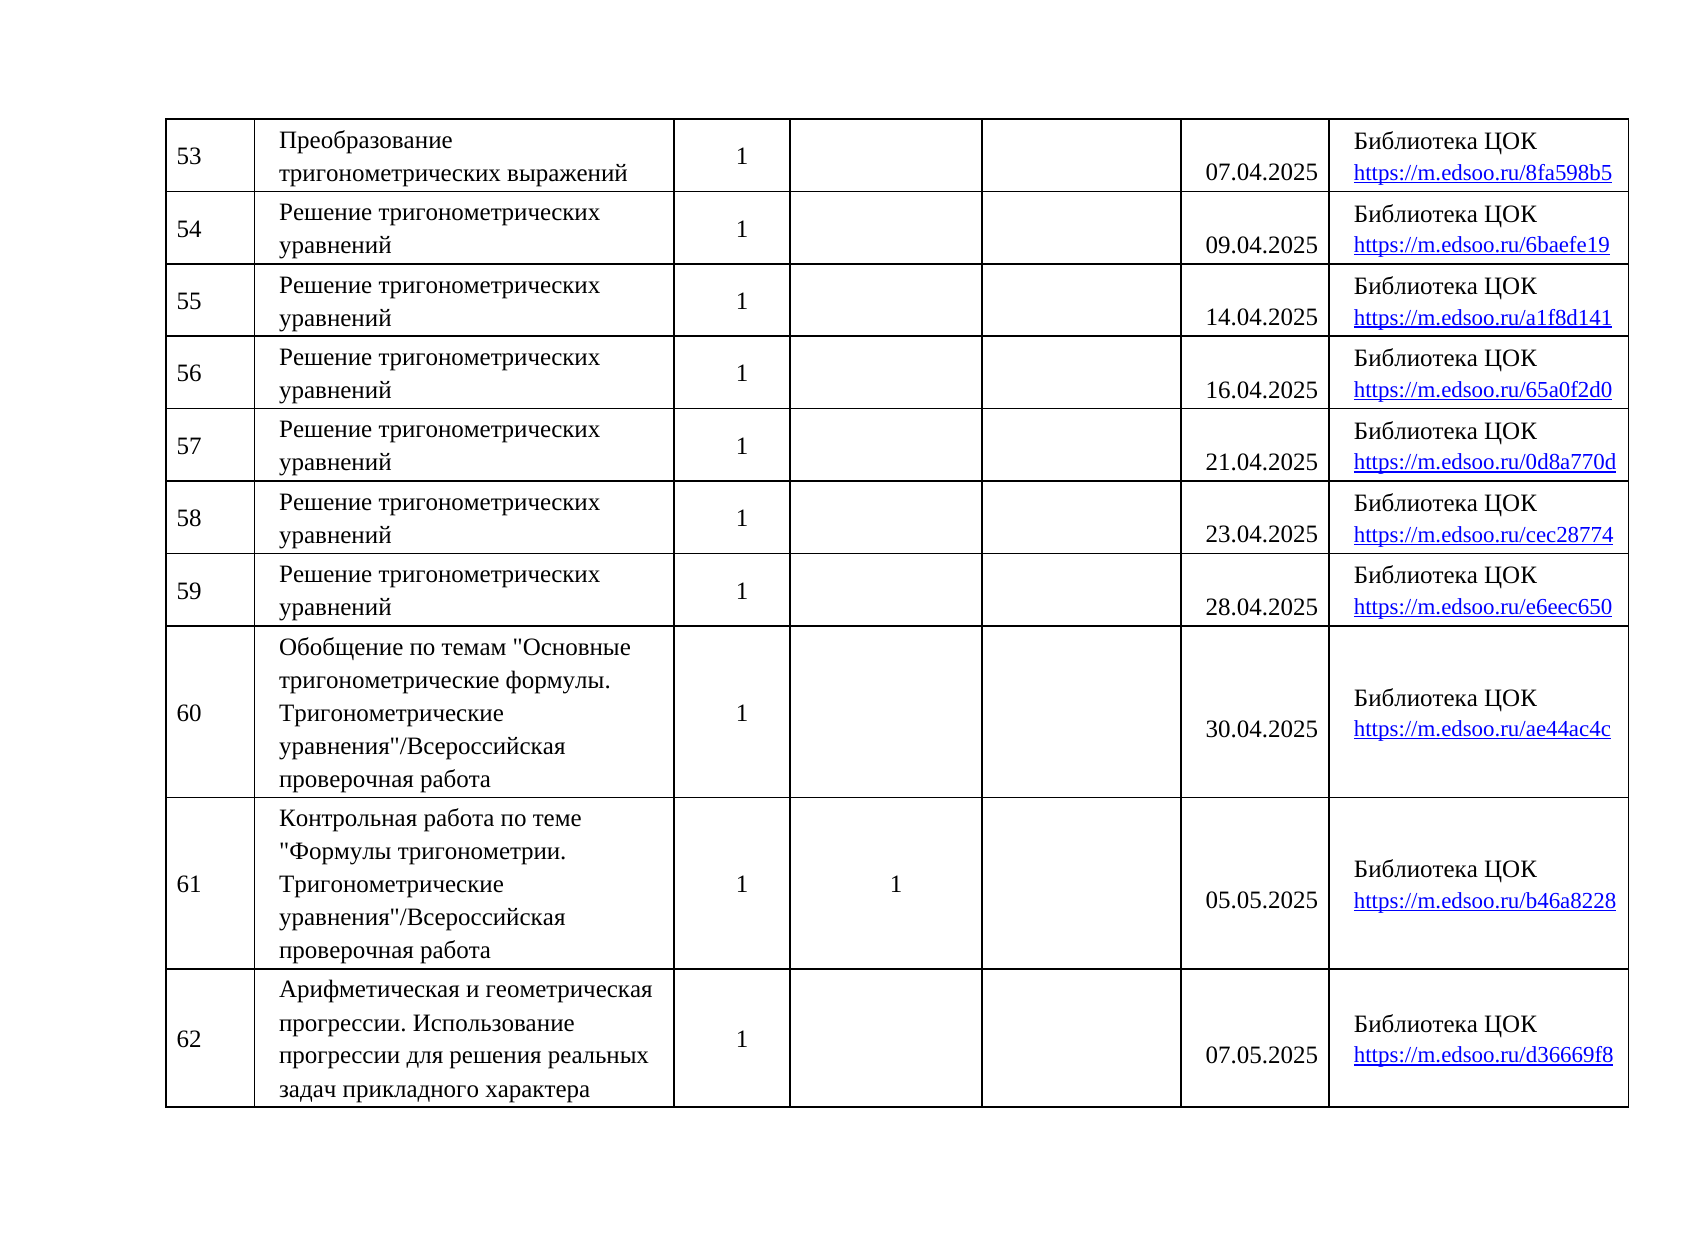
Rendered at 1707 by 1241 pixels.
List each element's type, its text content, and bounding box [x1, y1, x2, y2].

table_cell [983, 265, 1180, 335]
table_cell Решение тригонометрических уравнений [255, 554, 673, 625]
table_cell 14.04.2025 [1182, 265, 1328, 335]
table_cell 1 [675, 554, 789, 625]
table_cell Библиотека ЦОК https://m.edsoo.ru/b46a8228 [1330, 798, 1628, 968]
table_cell Библиотека ЦОК https://m.edsoo.ru/d36669f8 [1330, 970, 1628, 1106]
table_cell 54 [167, 192, 254, 263]
table_cell 1 [675, 120, 789, 191]
table_cell 61 [167, 798, 254, 968]
table_cell Библиотека ЦОК https://m.edsoo.ru/65a0f2d0 [1330, 337, 1628, 408]
table_cell 1 [675, 970, 789, 1106]
table_cell Библиотека ЦОК https://m.edsoo.ru/e6eec650 [1330, 554, 1628, 625]
table_cell Библиотека ЦОК https://m.edsoo.ru/8fa598b5 [1330, 120, 1628, 191]
table_cell 07.05.2025 [1182, 970, 1328, 1106]
table_cell [983, 409, 1180, 480]
table_cell 1 [675, 337, 789, 408]
table_cell [983, 627, 1180, 796]
table_cell Обобщение по темам "Основные тригонометрические формулы. Тригонометрические уравнения"/Всероссийская проверочная работа [255, 627, 673, 796]
table_cell 05.05.2025 [1182, 798, 1328, 968]
table_cell 55 [167, 265, 254, 335]
table_cell 28.04.2025 [1182, 554, 1328, 625]
table_cell [983, 482, 1180, 552]
table_cell [983, 798, 1180, 968]
table_cell [791, 627, 981, 796]
table_cell 09.04.2025 [1182, 192, 1328, 263]
table_cell 58 [167, 482, 254, 552]
table_cell 1 [675, 265, 789, 335]
table_cell [983, 337, 1180, 408]
table_cell [791, 337, 981, 408]
table_cell Решение тригонометрических уравнений [255, 482, 673, 552]
table_cell 62 [167, 970, 254, 1106]
table_cell Библиотека ЦОК https://m.edsoo.ru/cec28774 [1330, 482, 1628, 552]
table_cell [791, 482, 981, 552]
table_cell Решение тригонометрических уравнений [255, 192, 673, 263]
table_cell [791, 409, 981, 480]
table_cell 59 [167, 554, 254, 625]
table_cell 16.04.2025 [1182, 337, 1328, 408]
table_cell 1 [791, 798, 981, 968]
table_cell 1 [675, 798, 789, 968]
table_cell 1 [675, 409, 789, 480]
table_cell 21.04.2025 [1182, 409, 1328, 480]
table_cell [983, 554, 1180, 625]
table_cell Библиотека ЦОК https://m.edsoo.ru/6baefe19 [1330, 192, 1628, 263]
table_cell [791, 265, 981, 335]
table_cell Арифметическая и геометрическая прогрессии. Использование прогрессии для решения реальных задач прикладного характера [255, 970, 673, 1106]
table_cell [983, 192, 1180, 263]
table_cell 56 [167, 337, 254, 408]
table_cell Библиотека ЦОК https://m.edsoo.ru/0d8a770d [1330, 409, 1628, 480]
table_cell 1 [675, 627, 789, 796]
table_cell Решение тригонометрических уравнений [255, 337, 673, 408]
table_cell [983, 970, 1180, 1106]
table_cell [791, 554, 981, 625]
table_cell 07.04.2025 [1182, 120, 1328, 191]
table_cell Решение тригонометрических уравнений [255, 265, 673, 335]
table_cell [791, 192, 981, 263]
table_cell 23.04.2025 [1182, 482, 1328, 552]
table_cell [983, 120, 1180, 191]
table_cell 60 [167, 627, 254, 796]
table_cell [791, 120, 981, 191]
table_cell 1 [675, 192, 789, 263]
table_cell 57 [167, 409, 254, 480]
table_cell Библиотека ЦОК https://m.edsoo.ru/a1f8d141 [1330, 265, 1628, 335]
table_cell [255, 120, 673, 191]
table_cell 1 [675, 482, 789, 552]
table_cell 30.04.2025 [1182, 627, 1328, 796]
table_cell Библиотека ЦОК https://m.edsoo.ru/ae44ac4c [1330, 627, 1628, 796]
table_cell Решение тригонометрических уравнений [255, 409, 673, 480]
table_cell 53 [167, 120, 254, 191]
table_cell [791, 970, 981, 1106]
table_cell Контрольная работа по теме "Формулы тригонометрии. Тригонометрические уравнения"/Всероссийская проверочная работа [255, 798, 673, 968]
